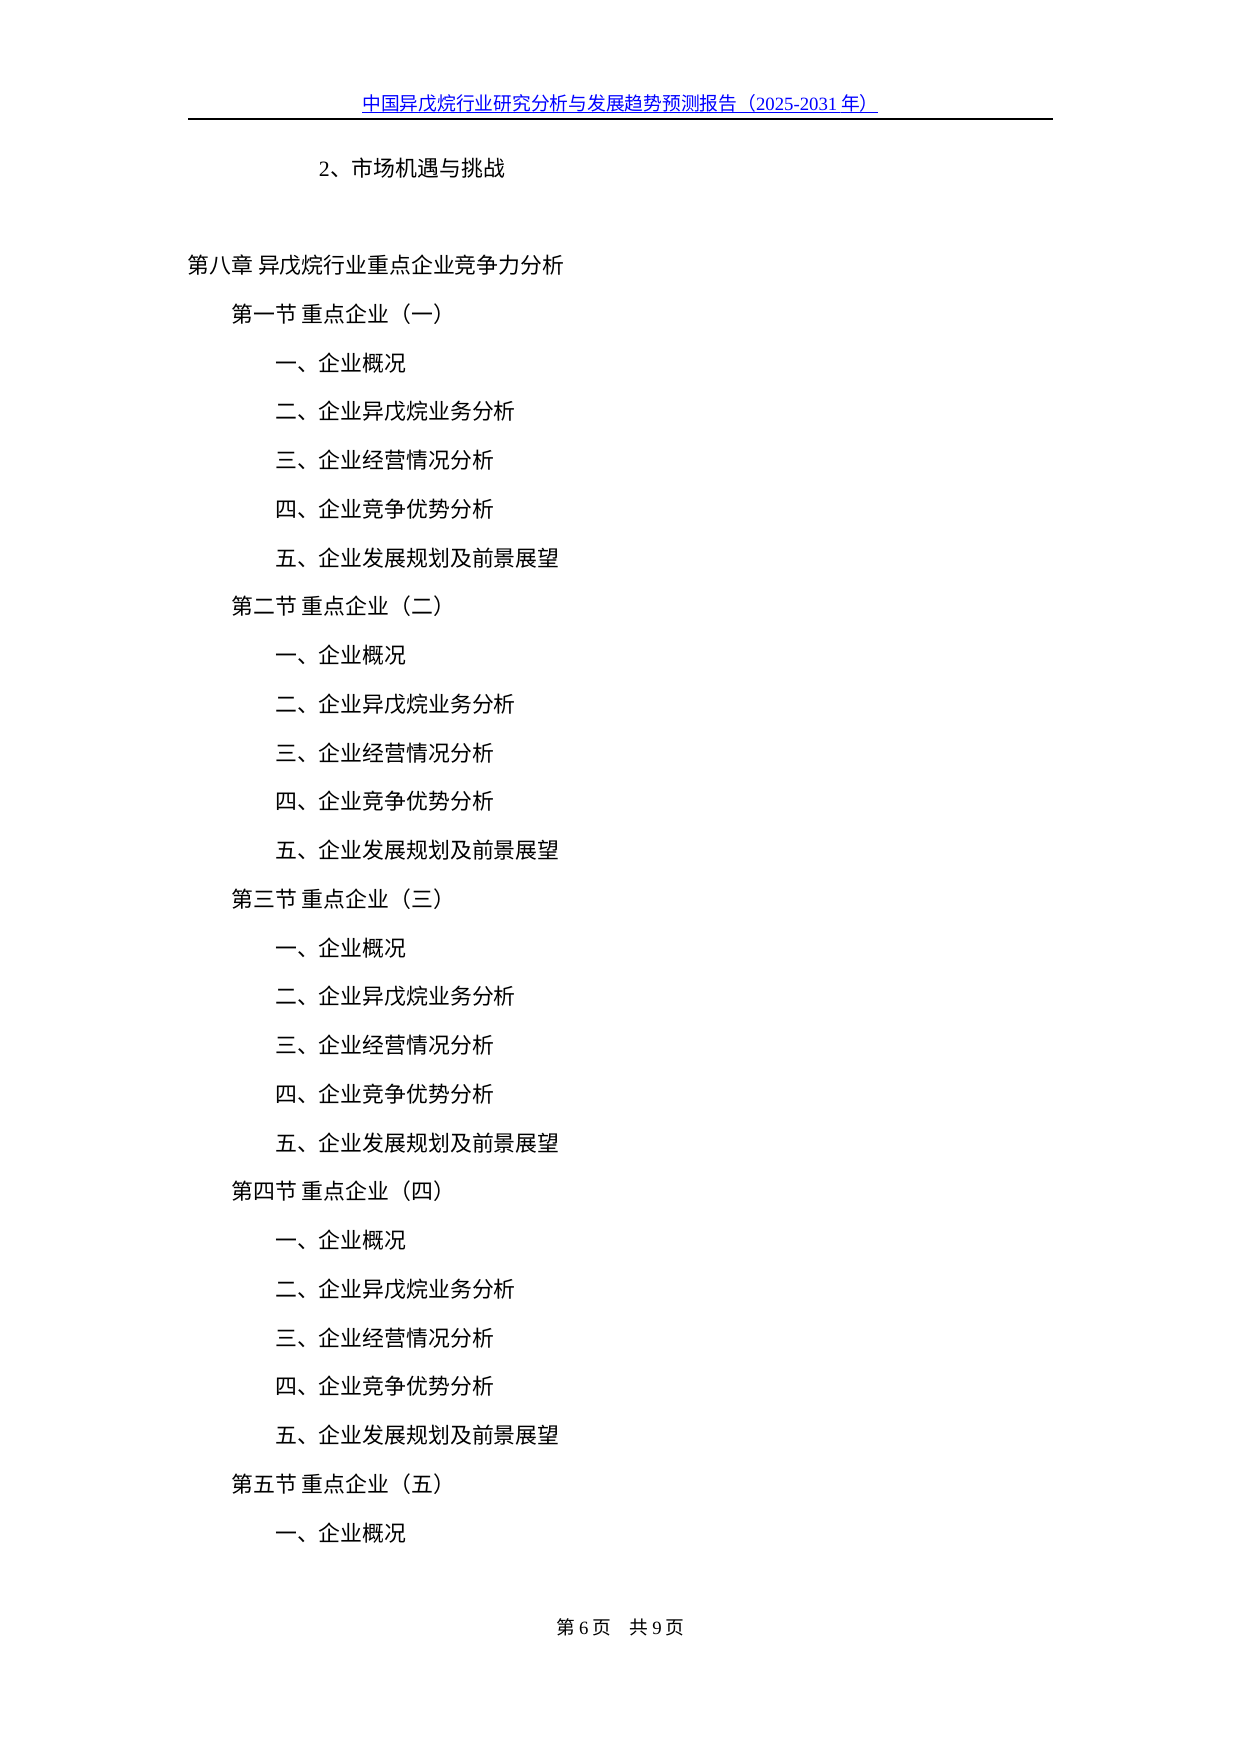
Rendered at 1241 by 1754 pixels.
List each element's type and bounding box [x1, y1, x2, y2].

text [187, 150, 1053, 1548]
